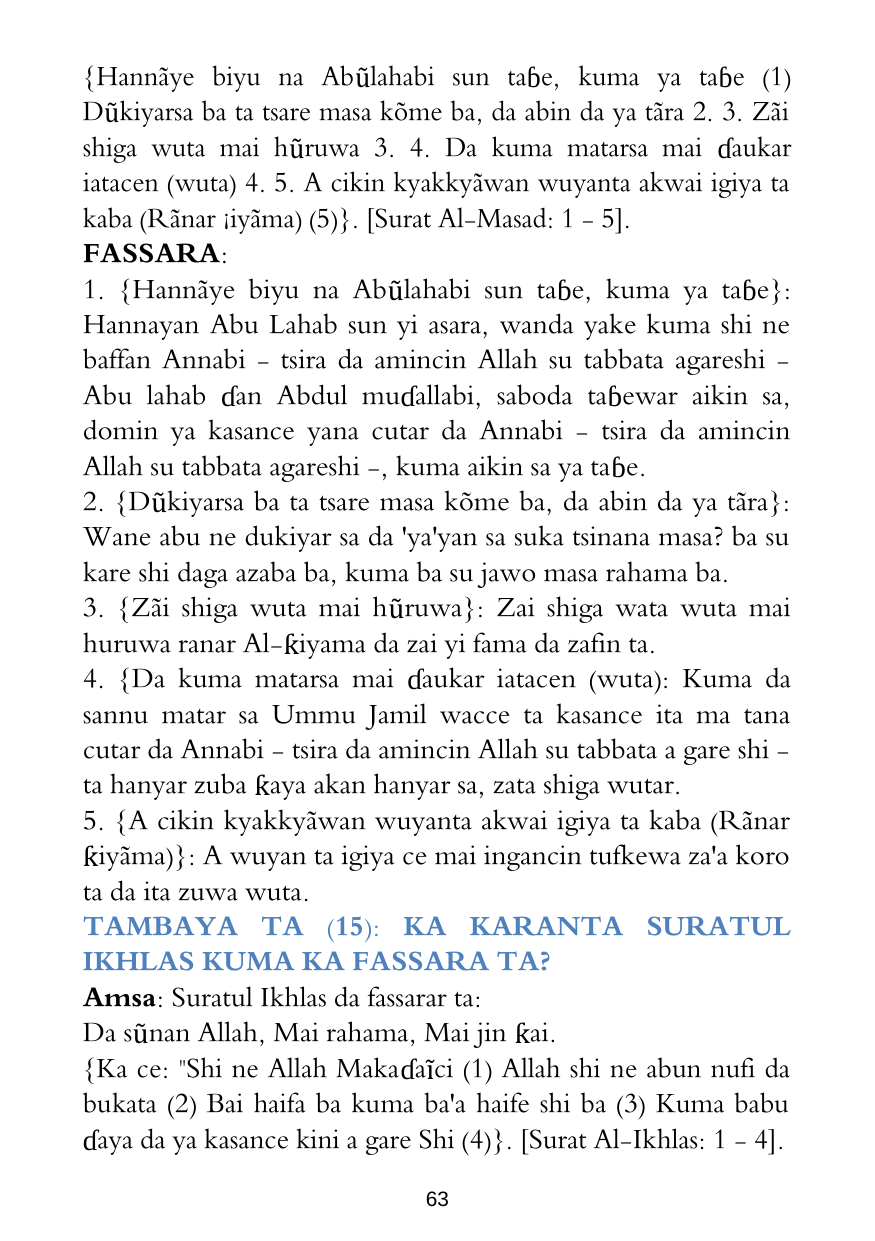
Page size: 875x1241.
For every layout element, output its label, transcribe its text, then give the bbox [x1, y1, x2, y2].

text Amsa: Suratul Ikhlas da fassarar ta: [83, 980, 791, 1015]
text 4. {Da kuma matarsa mai ɗaukar iatacen (wuta): Kuma da sannu matar sa Ummu Jamil wacce ta kasance ita ma tana cutar da Annabi - tsira da amincin Allah su tabbata a gare shi - ta hanyar zuba ƙaya akan hanyar sa, zata shiga wutar. [83, 661, 791, 803]
text 3. {Zãi shiga wuta mai hũruwa}: Zai shiga wata wuta mai huruwa ranar Al-ƙiyama da zai yi fama da zafin ta. [83, 590, 791, 661]
text {Ka ce: "Shi ne Allah Makaɗaĩci (1) Allah shi ne abun nufi da bukata (2) Bai haifa ba kuma ba'a haife shi ba (3) Kuma babu ɗaya da ya kasance kini a gare Shi (4)}. [Surat Al-Ikhlas: 1 - 4]. [83, 1051, 791, 1157]
text 2. {Dũkiyarsa ba ta tsare masa kõme ba, da abin da ya tãra}: Wane abu ne dukiyar sa da 'ya'yan sa suka tsinana masa? ba su kare shi daga azaba ba, kuma ba su jawo masa rahama ba. [83, 484, 791, 590]
text 1. {Hannãye biyu na Abũlahabi sun taɓe, kuma ya taɓe}: Hannayan Abu Lahab sun yi asara, wanda yake kuma shi ne baffan Annabi - tsira da amincin Allah su tabbata agareshi - Abu lahab ɗan Abdul muɗallabi, saboda taɓewar aikin sa, domin ya kasance yana cutar da Annabi - tsira da amincin Allah su tabbata agareshi -, kuma aikin sa ya taɓe. [83, 272, 791, 484]
text {Hannãye biyu na Abũlahabi sun taɓe, kuma ya taɓe (1) Dũkiyarsa ba ta tsare masa kõme ba, da abin da ya tãra 2. 3. Zãi shiga wuta mai hũruwa 3. 4. Da kuma matarsa mai ɗaukar iatacen (wuta) 4. 5. A cikin kyakkyãwan wuyanta akwai igiya ta kaba (Rãnar ¡iyãma) (5)}. [Surat Al-Masad: 1 - 5]. [83, 59, 791, 236]
text TAMBAYA TA (15): KA KARANTA SURATUL IKHLAS KUMA KA FASSARA TA? [83, 909, 791, 980]
text 5. {A cikin kyakkyãwan wuyanta akwai igiya ta kaba (Rãnar ƙiyãma)}: A wuyan ta igiya ce mai ingancin tufkewa za'a koro ta da ita zuwa wuta. [83, 803, 791, 909]
text Da sũnan Allah, Mai rahama, Mai jin ƙai. [83, 1015, 791, 1051]
text FASSARA: [83, 236, 791, 272]
